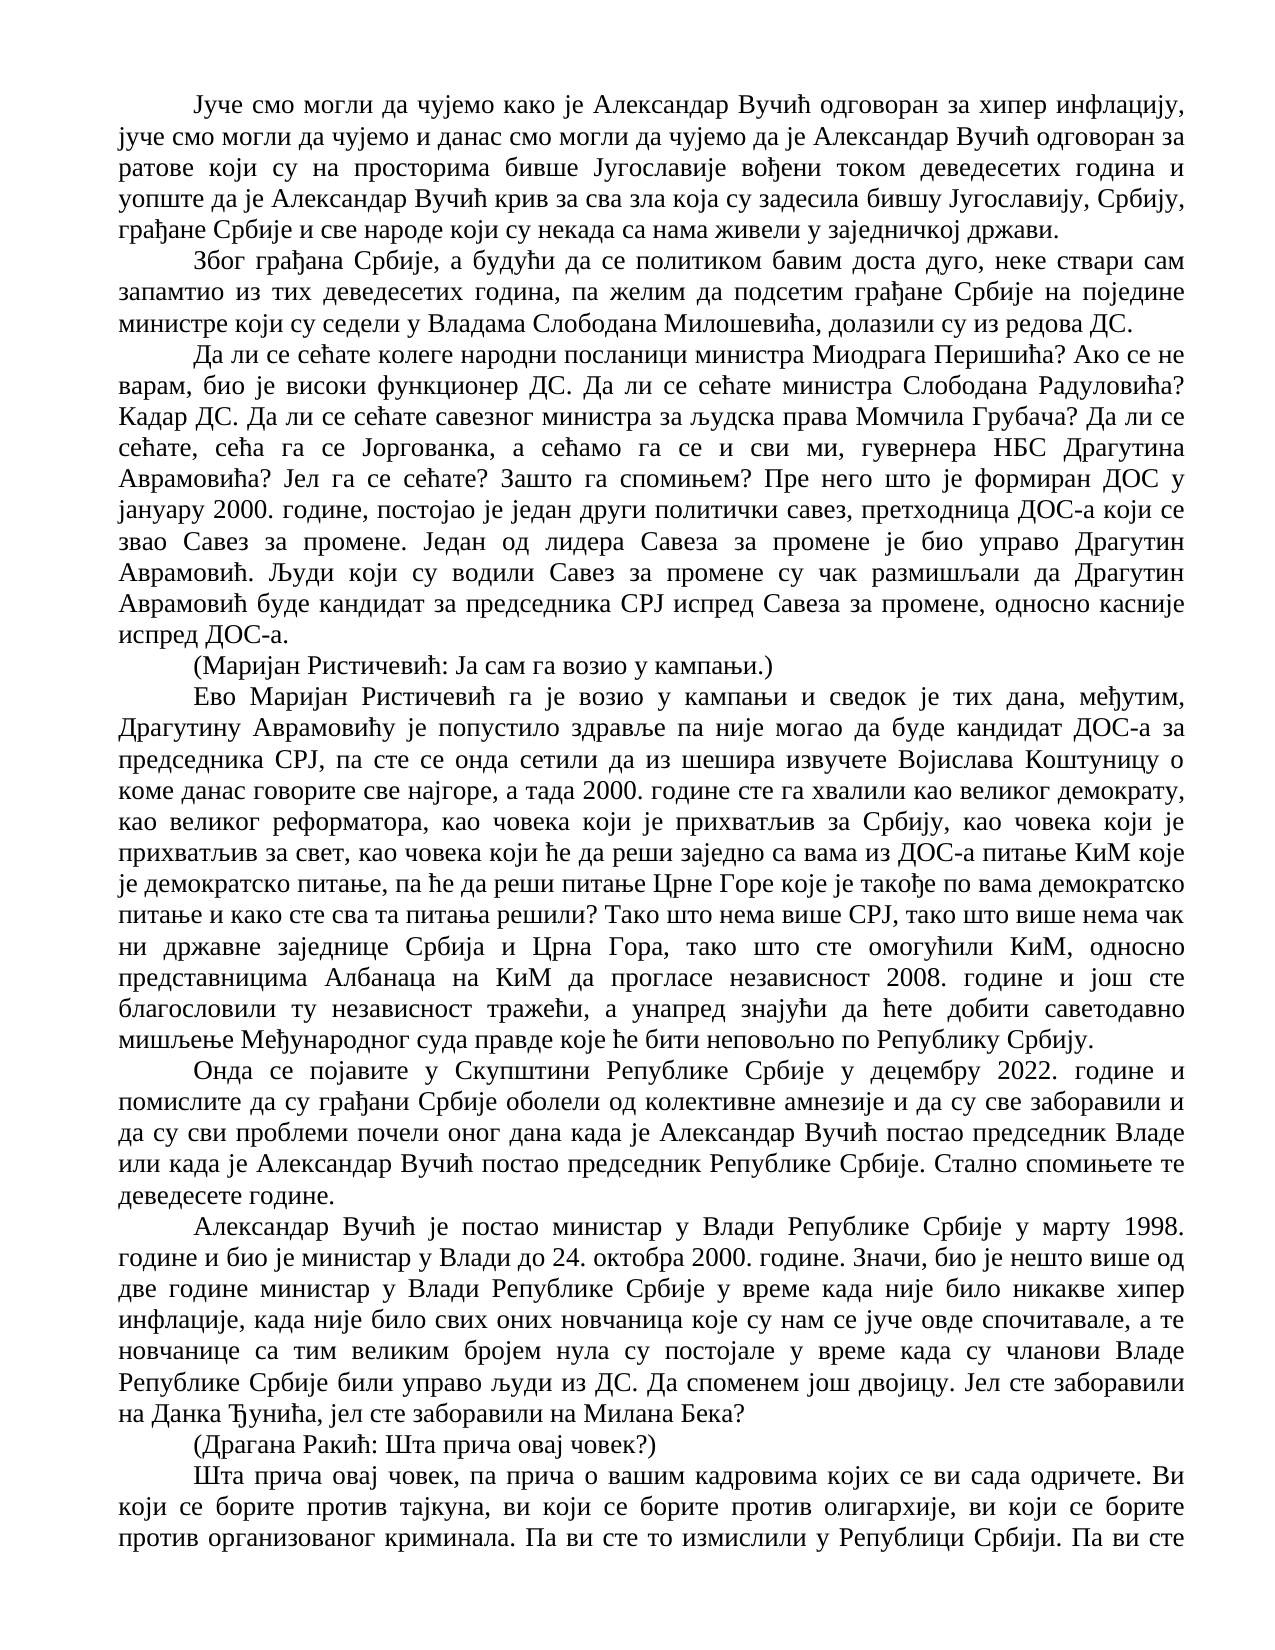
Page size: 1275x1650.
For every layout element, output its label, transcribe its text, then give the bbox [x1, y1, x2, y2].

text Ево Маријан Ристичевић га је возио у кампањи и сведок је тих дана, међутим, Драгутину Аврамовићу је попустило здравље па није могао да буде кандидат ДОС-а за председника СРЈ, па сте се онда сетили да из шешира извучете Војислава Коштуницу о коме данас говорите све најгоре, а тада 2000. године сте га хвалили као великог демократу, као великог реформатора, као човека који је прихватљив за Србију, као човека који је прихватљив за свет, као човека који ће да реши заједно са вама из ДОС-а питање КиМ које је демократско питање, па ће да реши питање Црне Горе које је такође по вама демократско питање и како сте сва та питања решили? Тако што нема више СРЈ, тако што више нема чак ни државне заједнице Србија и Црна Гора, тако што сте омогућили КиМ, односно представницима Албанаца на КиМ да прогласе независност 2008. године и још сте благословили ту независност тражећи, а унапред знајући да ћете добити саветодавно мишљење Међународног суда правде које ће бити неповољно по Републику Србију. [118, 680, 1186, 1054]
text Онда се појавите у Скупштини Републике Србије у децембру 2022. године и помислите да су грађани Србије оболели од колективне амнезије и да су све заборавили и да су сви проблеми почели оног дана када је Александар Вучић постао председник Владе или када је Александар Вучић постао председник Републике Србије. Стално спомињете те деведесете године. [118, 1054, 1186, 1210]
text (Драгана Ракић: Шта прича овај човек?) [118, 1428, 1186, 1459]
text Због грађана Србије, а будући да се политиком бавим доста дуго, неке ствари сам запамтио из тих деведесетих година, па желим да подсетим грађане Србије на поједине министре који су седели у Владама Слободана Милошевића, долазили су из редова ДС. [118, 244, 1186, 338]
text Јуче смо могли да чујемо како је Александар Вучић одговоран за хипер инфлацију, јуче смо могли да чујемо и данас смо могли да чујемо да је Александар Вучић одговоран за ратове који су на просторима бивше Југославије вођени током деведесетих година и уопште да је Александар Вучић крив за сва зла која су задесила бившу Југославију, Србију, грађане Србије и све народе који су некада са нама живели у заједничкој држави. [118, 89, 1186, 244]
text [118, 1459, 1186, 1552]
text Александар Вучић је постао министар у Влади Републике Србије у марту 1998. године и био је министар у Влади до 24. октобра 2000. године. Значи, био је нешто више од две године министар у Влади Републике Србије у време када није било никакве хипер инфлације, када није било свих оних новчаница које су нам се јуче овде спочитавале, а те новчанице са тим великим бројем нула су постојале у време када су чланови Владе Републике Србије били управо људи из ДС. Да споменем још двојицу. Јел сте заборавили на Данка Ђунића, јел сте заборавили на Милана Бека? [118, 1210, 1186, 1428]
text (Маријан Ристичевић: Ја сам га возио у кампањи.) [118, 649, 1186, 680]
text Да ли се сећате колеге народни посланици министра Миодрага Перишића? Ако се не варам, био је високи функционер ДС. Да ли се сећате министра Слободана Радуловића? Кадар ДС. Да ли се сећате савезног министра за људска права Момчила Грубача? Да ли се сећате, сећа га се Јоргованка, а сећамо га се и сви ми, гувернера НБС Драгутина Аврамовића? Јел га се сећате? Зашто га спомињем? Пре него што је формиран ДОС у јануару 2000. године, постојао је један други политички савез, претходница ДОС-а који се звао Савез за промене. Један од лидера Савеза за промене је био управо Драгутин Аврамовић. Људи који су водили Савез за промене су чак размишљали да Драгутин Аврамовић буде кандидат за председника СРЈ испред Савеза за промене, односно касније испред ДОС-а. [118, 338, 1186, 649]
